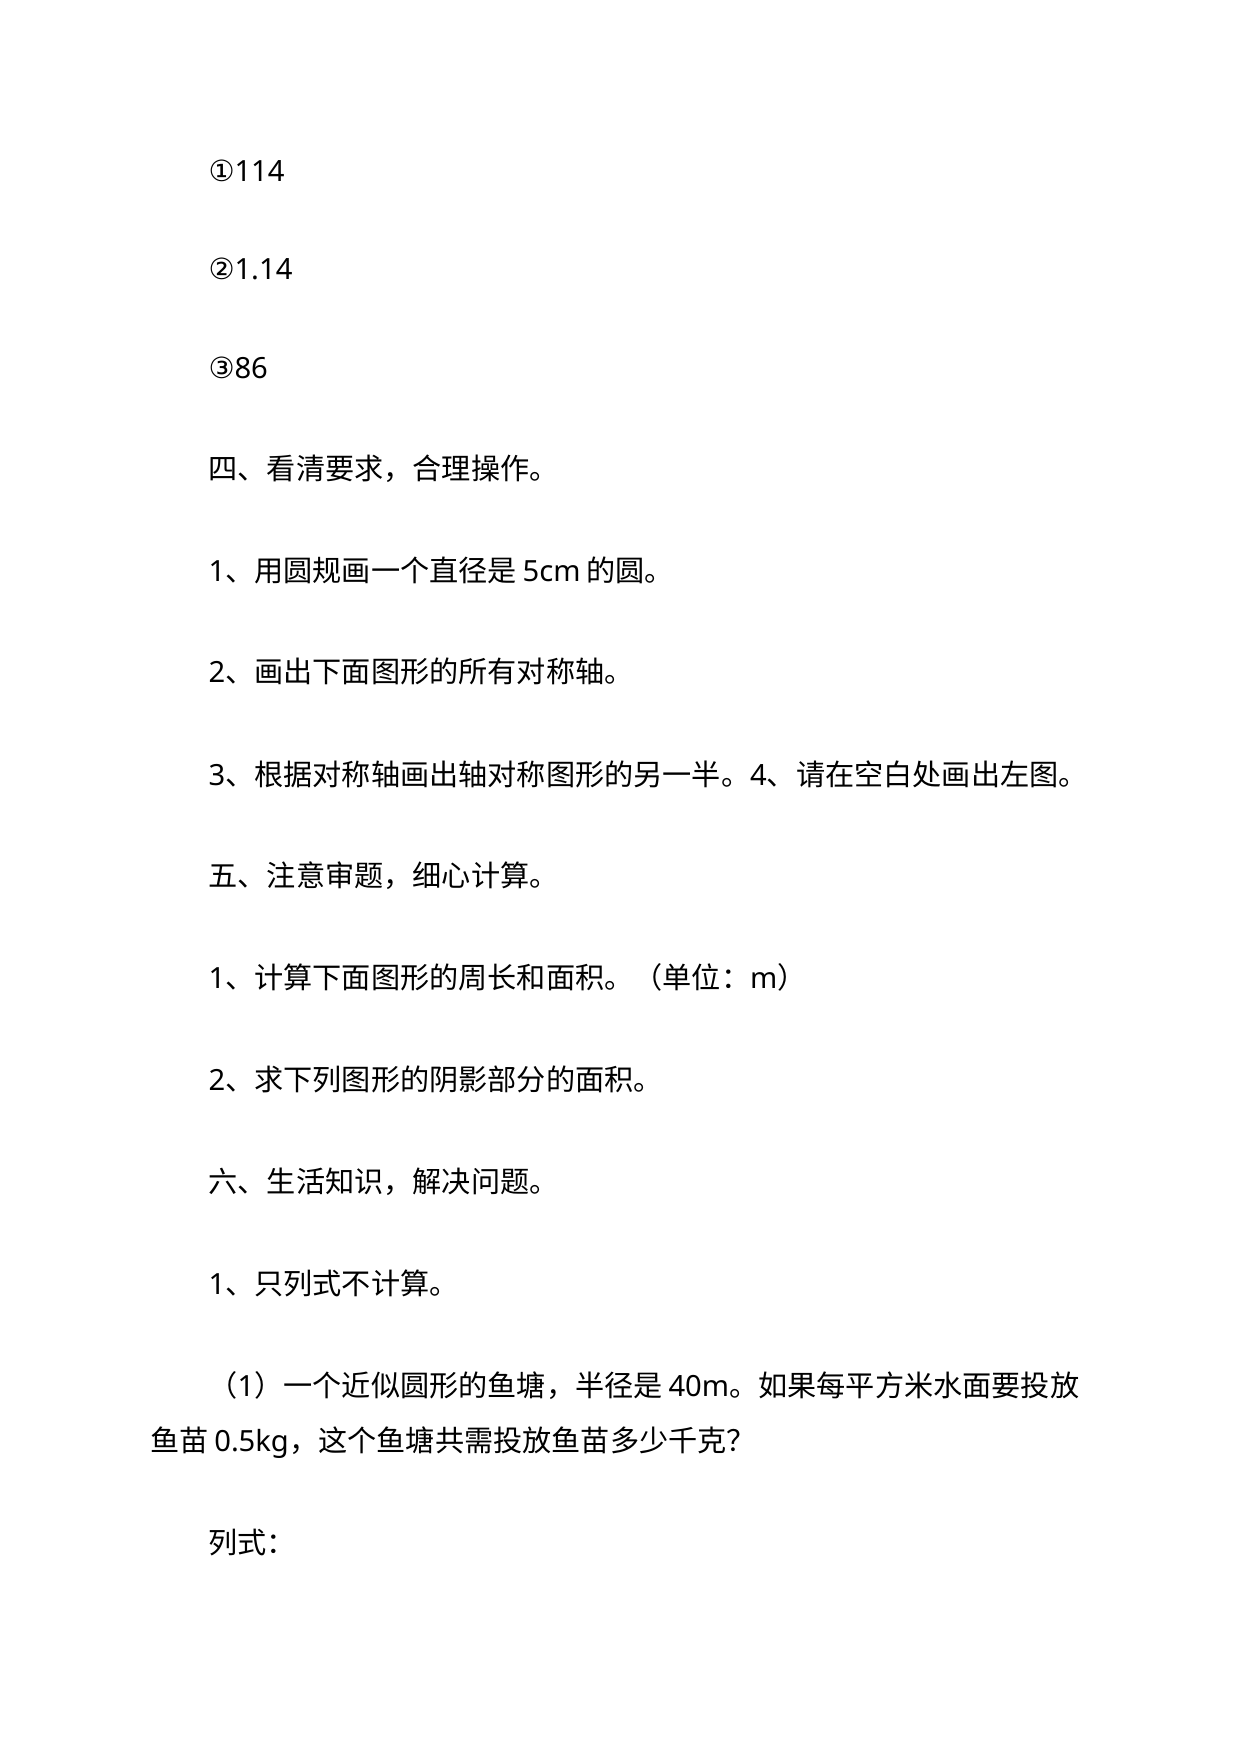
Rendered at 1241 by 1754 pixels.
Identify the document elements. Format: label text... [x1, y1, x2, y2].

text 六、生活知识，解决问题。 [150, 1159, 1090, 1201]
text 1、用圆规画一个直径是5cm的圆。 [150, 547, 1090, 589]
text 1、只列式不计算。 [150, 1261, 1090, 1303]
text ①114 [150, 150, 1090, 190]
text 2、画出下面图形的所有对称轴。 [150, 649, 1090, 691]
text 四、看清要求，合理操作。 [150, 445, 1090, 488]
text 3、根据对称轴画出轴对称图形的另一半。4、请在空白处画出左图。 [150, 751, 1090, 793]
text 2、求下列图形的阴影部分的面积。 [150, 1057, 1090, 1099]
text 列式： [150, 1519, 1090, 1562]
text ②1.14 [150, 248, 1090, 288]
text （1）一个近似圆形的鱼塘，半径是40m。如果每平方米水面要投放鱼苗0.5kg，这个鱼塘共需投放鱼苗多少千克？ [150, 1362, 1090, 1460]
text 1、计算下面图形的周长和面积。（单位：m） [150, 955, 1090, 997]
text 五、注意审题，细心计算。 [150, 853, 1090, 895]
text ③86 [150, 347, 1090, 387]
